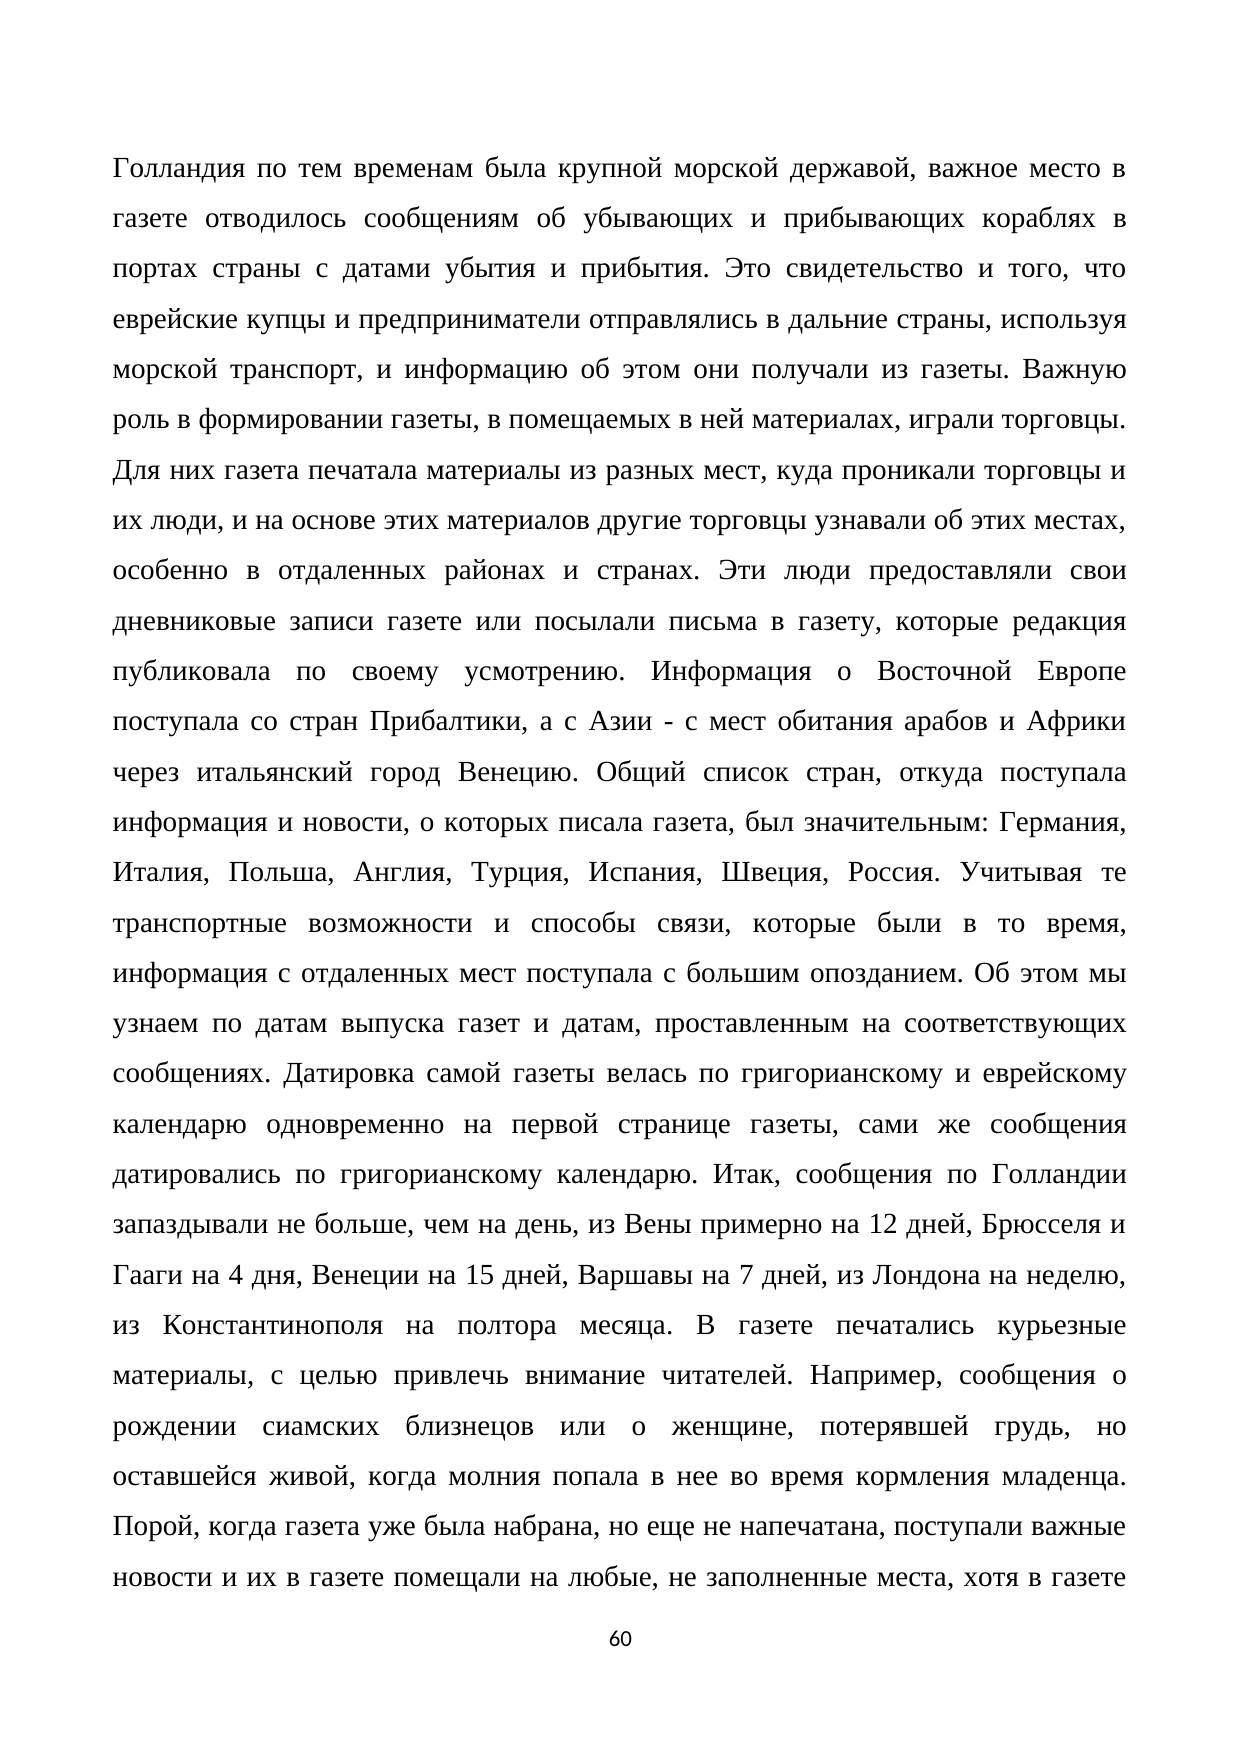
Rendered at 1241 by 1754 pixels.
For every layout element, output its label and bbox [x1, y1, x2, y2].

text [112, 150, 1128, 1592]
